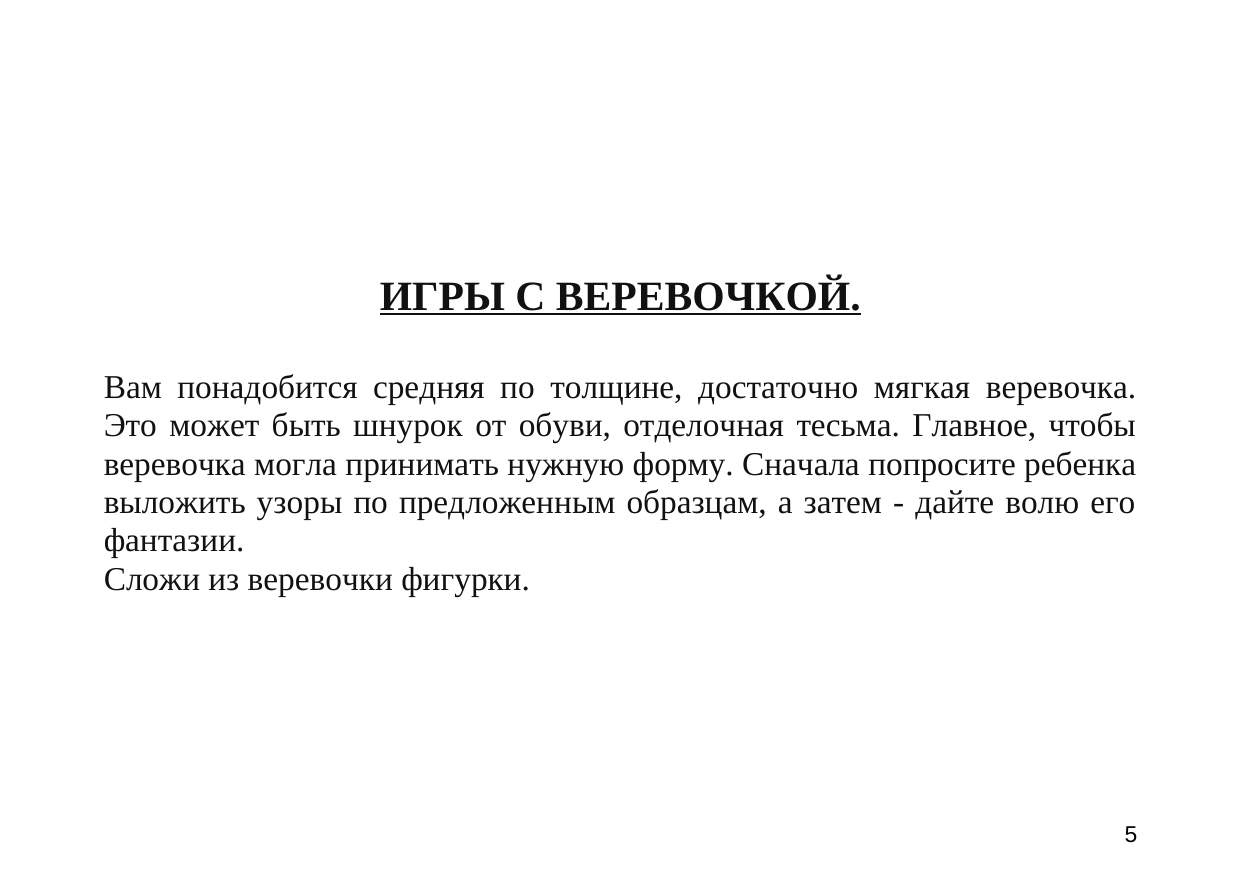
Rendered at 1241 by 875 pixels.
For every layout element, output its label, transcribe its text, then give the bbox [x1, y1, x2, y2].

text ИГРЫ С ВЕРЕВОЧКОЙ. [103, 271, 1137, 319]
text Сложи из веревочки фигурки. [103, 559, 1137, 597]
text Вам понадобится средняя по толщине, достаточно мягкая веревочка. Это может быть шнурок от обуви, отделочная тесьма. Главное, чтобы веревочка могла принимать нужную форму. Сначала попросите ребенка выложить узоры по предложенным образцам, а затем - дайте волю его фантазии. [103, 367, 1137, 559]
